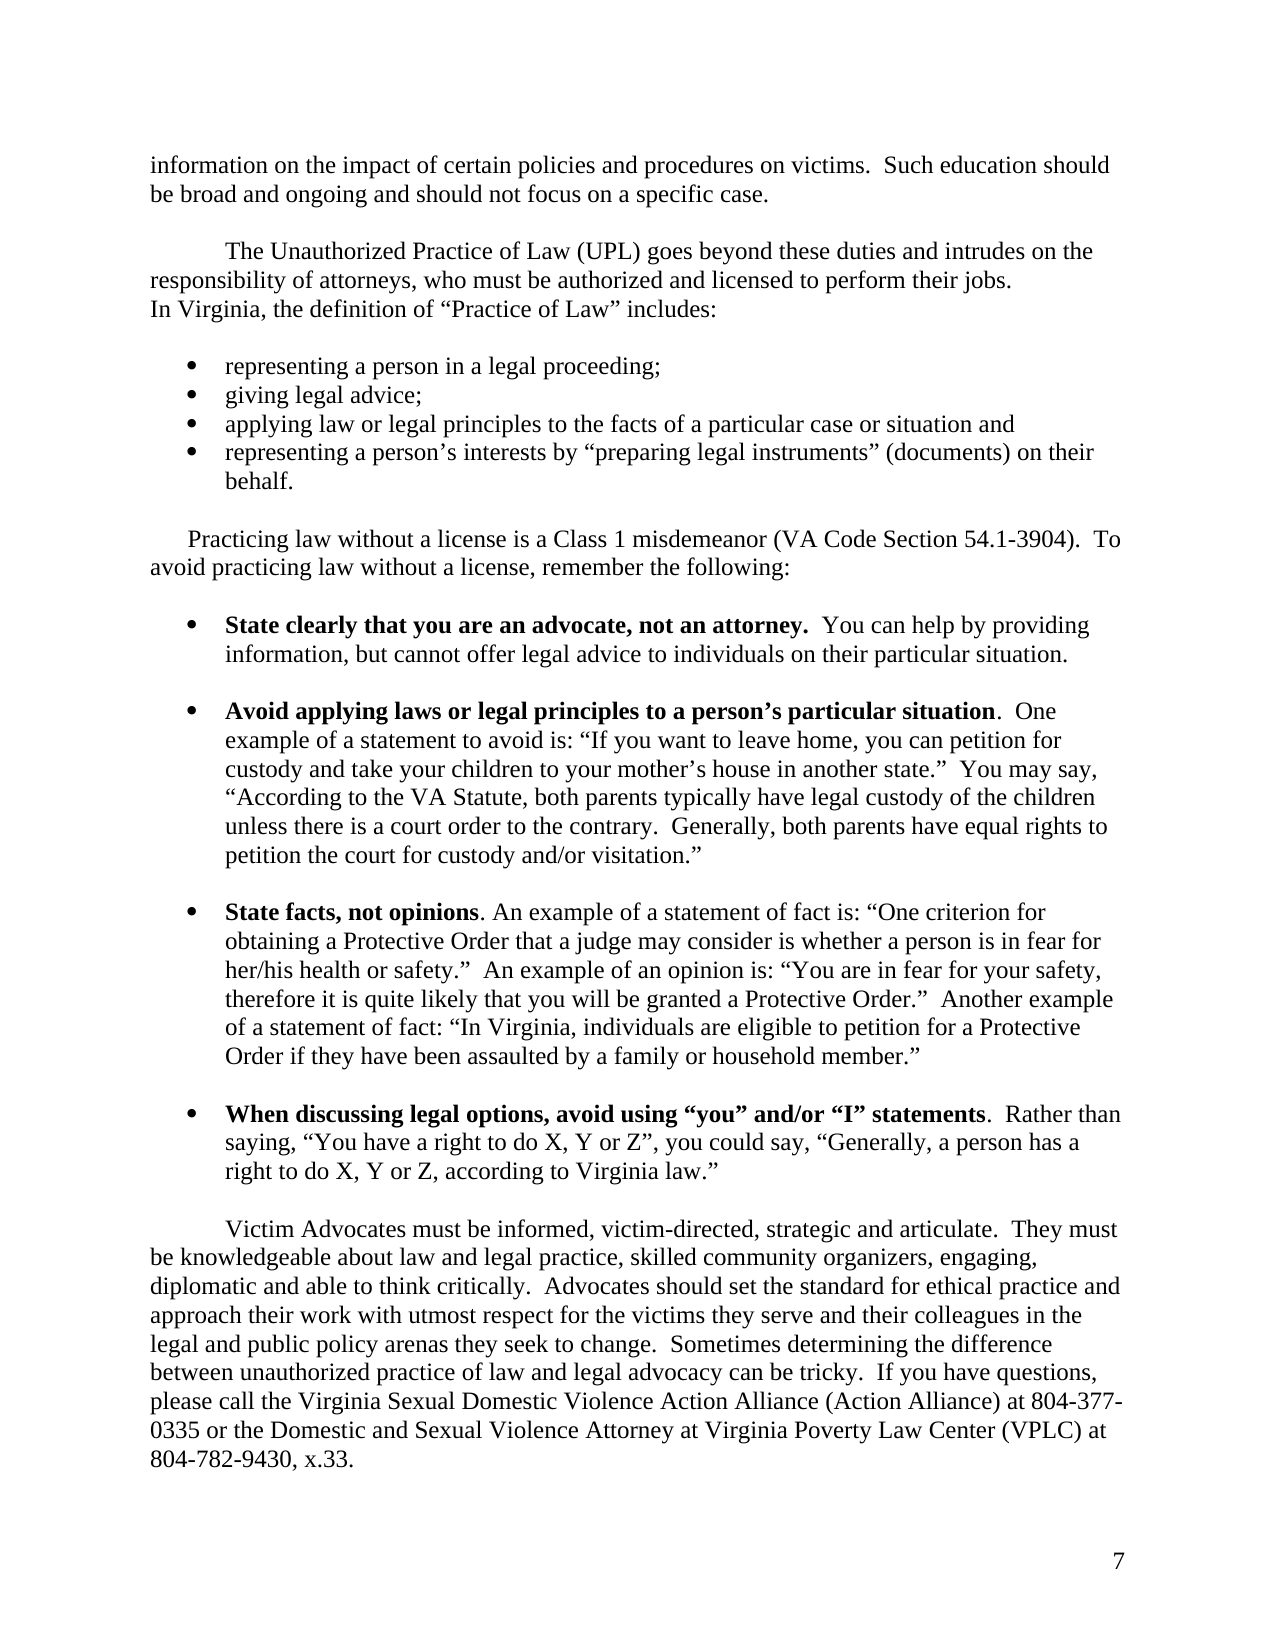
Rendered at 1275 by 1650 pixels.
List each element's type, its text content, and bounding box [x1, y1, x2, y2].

list Avoid applying laws or legal principles to a person’s particular situation. One example of a statement to avoid is: “If you want to leave home, you can petition for custody and take your children to your mother’s house in another state.” You may say, “According to the VA Statute, both parents typically have legal custody of the children unless there is a court order to the contrary. Generally, both parents have equal rights to petition the court for custody and/or visitation.” [187, 696, 1125, 869]
list representing a person in a legal proceeding; [187, 351, 1125, 380]
list representing a person’s interests by “preparing legal instruments” (documents) on their behalf. [187, 437, 1125, 495]
text Practicing law without a license is a Class 1 misdemeanor (VA Code Section 54.1-3904). To avoid practicing law without a license, remember the following: [150, 524, 1125, 581]
text Victim Advocates must be informed, victim-directed, strategic and articulate. They must be knowledgeable about law and legal practice, skilled community organizers, engaging, diplomatic and able to think critically. Advocates should set the standard for ethical practice and approach their work with utmost respect for the victims they serve and their colleagues in the legal and public policy arenas they seek to change. Sometimes determining the difference between unauthorized practice of law and legal advocacy can be tricky. If you have questions, please call the Virginia Sexual Domestic Violence Action Alliance (Action Alliance) at 804-377-0335 or the Domestic and Sexual Violence Attorney at Virginia Poverty Law Center (VPLC) at 804-782-9430, x.33. [150, 1214, 1125, 1472]
text The Unauthorized Practice of Law (UPL) goes beyond these duties and intrudes on the responsibility of attorneys, who must be authorized and licensed to perform their jobs. [150, 236, 1125, 294]
list State facts, not opinions. An example of a statement of fact is: “One criterion for obtaining a Protective Order that a judge may consider is whether a person is in fear for her/his health or safety.” An example of an opinion is: “You are in fear for your safety, therefore it is quite likely that you will be granted a Protective Order.” Another example of a statement of fact: “In Virginia, individuals are eligible to petition for a Protective Order if they have been assaulted by a family or household member.” [187, 897, 1125, 1070]
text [150, 150, 1125, 207]
list When discussing legal options, avoid using “you” and/or “I” statements. Rather than saying, “You have a right to do X, Y or Z”, you could say, “Generally, a person has a right to do X, Y or Z, according to Virginia law.” [187, 1099, 1125, 1185]
text In Virginia, the definition of “Practice of Law” includes: [150, 294, 1125, 322]
list giving legal advice; [187, 380, 1125, 409]
list State clearly that you are an advocate, not an attorney. You can help by providing information, but cannot offer legal advice to individuals on their particular situation. [187, 610, 1125, 667]
list applying law or legal principles to the facts of a particular case or situation and [187, 409, 1125, 437]
